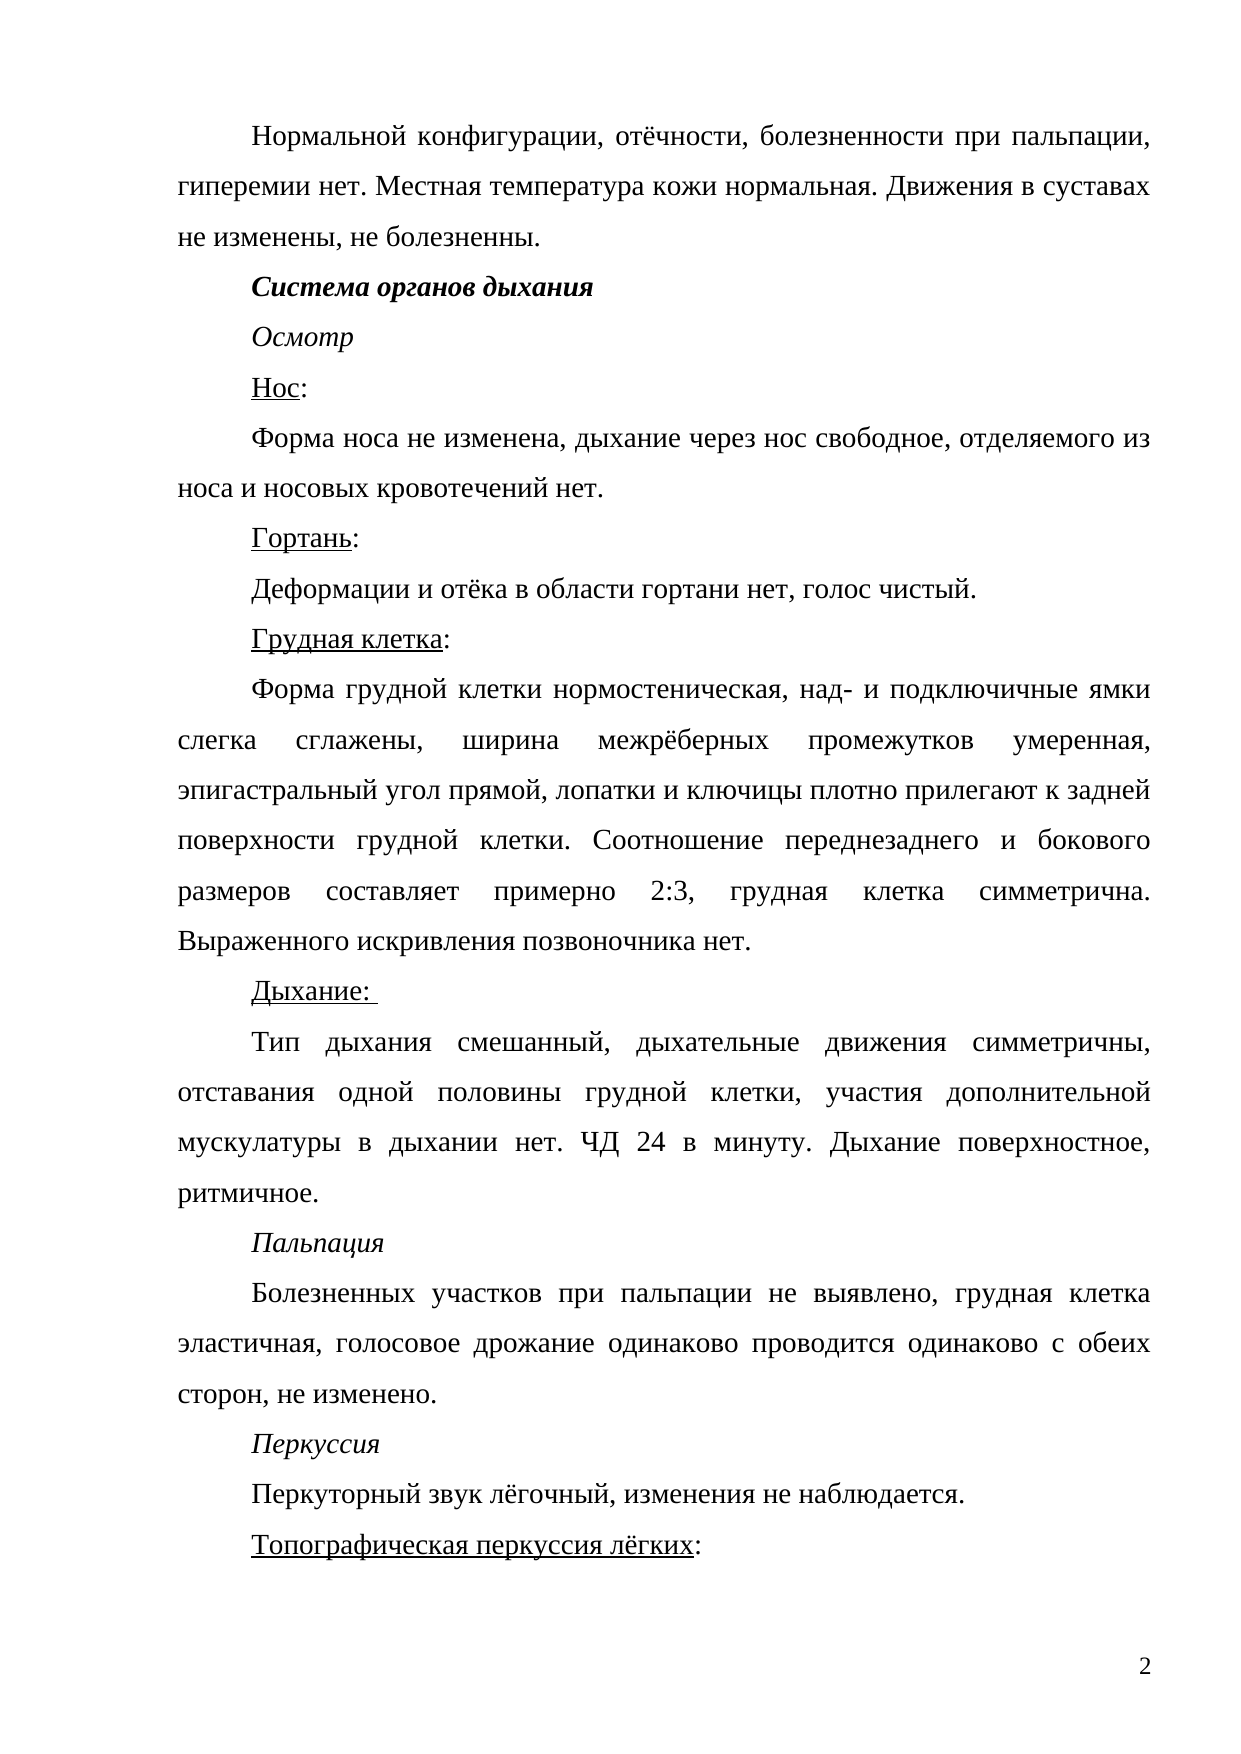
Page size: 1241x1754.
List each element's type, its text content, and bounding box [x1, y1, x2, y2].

text Дыхание: [177, 973, 1152, 1007]
text Нос: [177, 370, 1152, 403]
text Перкуторный звук лёгочный, изменения не наблюдается. [177, 1477, 1152, 1510]
text Грудная клетка: [177, 621, 1152, 655]
text Осмотр [177, 319, 1152, 353]
text Пальпация [177, 1225, 1152, 1258]
text Топографическая перкуссия лёгких: [177, 1527, 1152, 1560]
text Тип дыхания смешанный, дыхательные движения симметричны, отставания одной половины грудной клетки, участия дополнительной мускулатуры в дыхании нет. ЧД 24 в минуту. Дыхание поверхностное, ритмичное. [177, 1024, 1152, 1208]
text Нормальной конфигурации, отёчности, болезненности при пальпации, гиперемии нет. Местная температура кожи нормальная. Движения в суставах не изменены, не болезненны. [177, 118, 1152, 252]
text Болезненных участков при пальпации не выявлено, грудная клетка эластичная, голосовое дрожание одинаково проводится одинаково с обеих сторон, не изменено. [177, 1275, 1152, 1409]
text Гортань: [177, 521, 1152, 554]
text Перкуссия [177, 1426, 1152, 1460]
text Форма грудной клетки нормостеническая, над- и подключичные ямки слегка сглажены, ширина межрёберных промежутков умеренная, эпигастральный угол прямой, лопатки и ключицы плотно прилегают к задней поверхности грудной клетки. Соотношение переднезаднего и бокового размеров составляет примерно 2:3, грудная клетка симметрична. Выраженного искривления позвоночника нет. [177, 672, 1152, 957]
text Деформации и отёка в области гортани нет, голос чистый. [177, 571, 1152, 604]
text Форма носа не изменена, дыхание через нос свободное, отделяемого из носа и носовых кровотечений нет. [177, 420, 1152, 504]
text Система органов дыхания [177, 269, 1152, 303]
